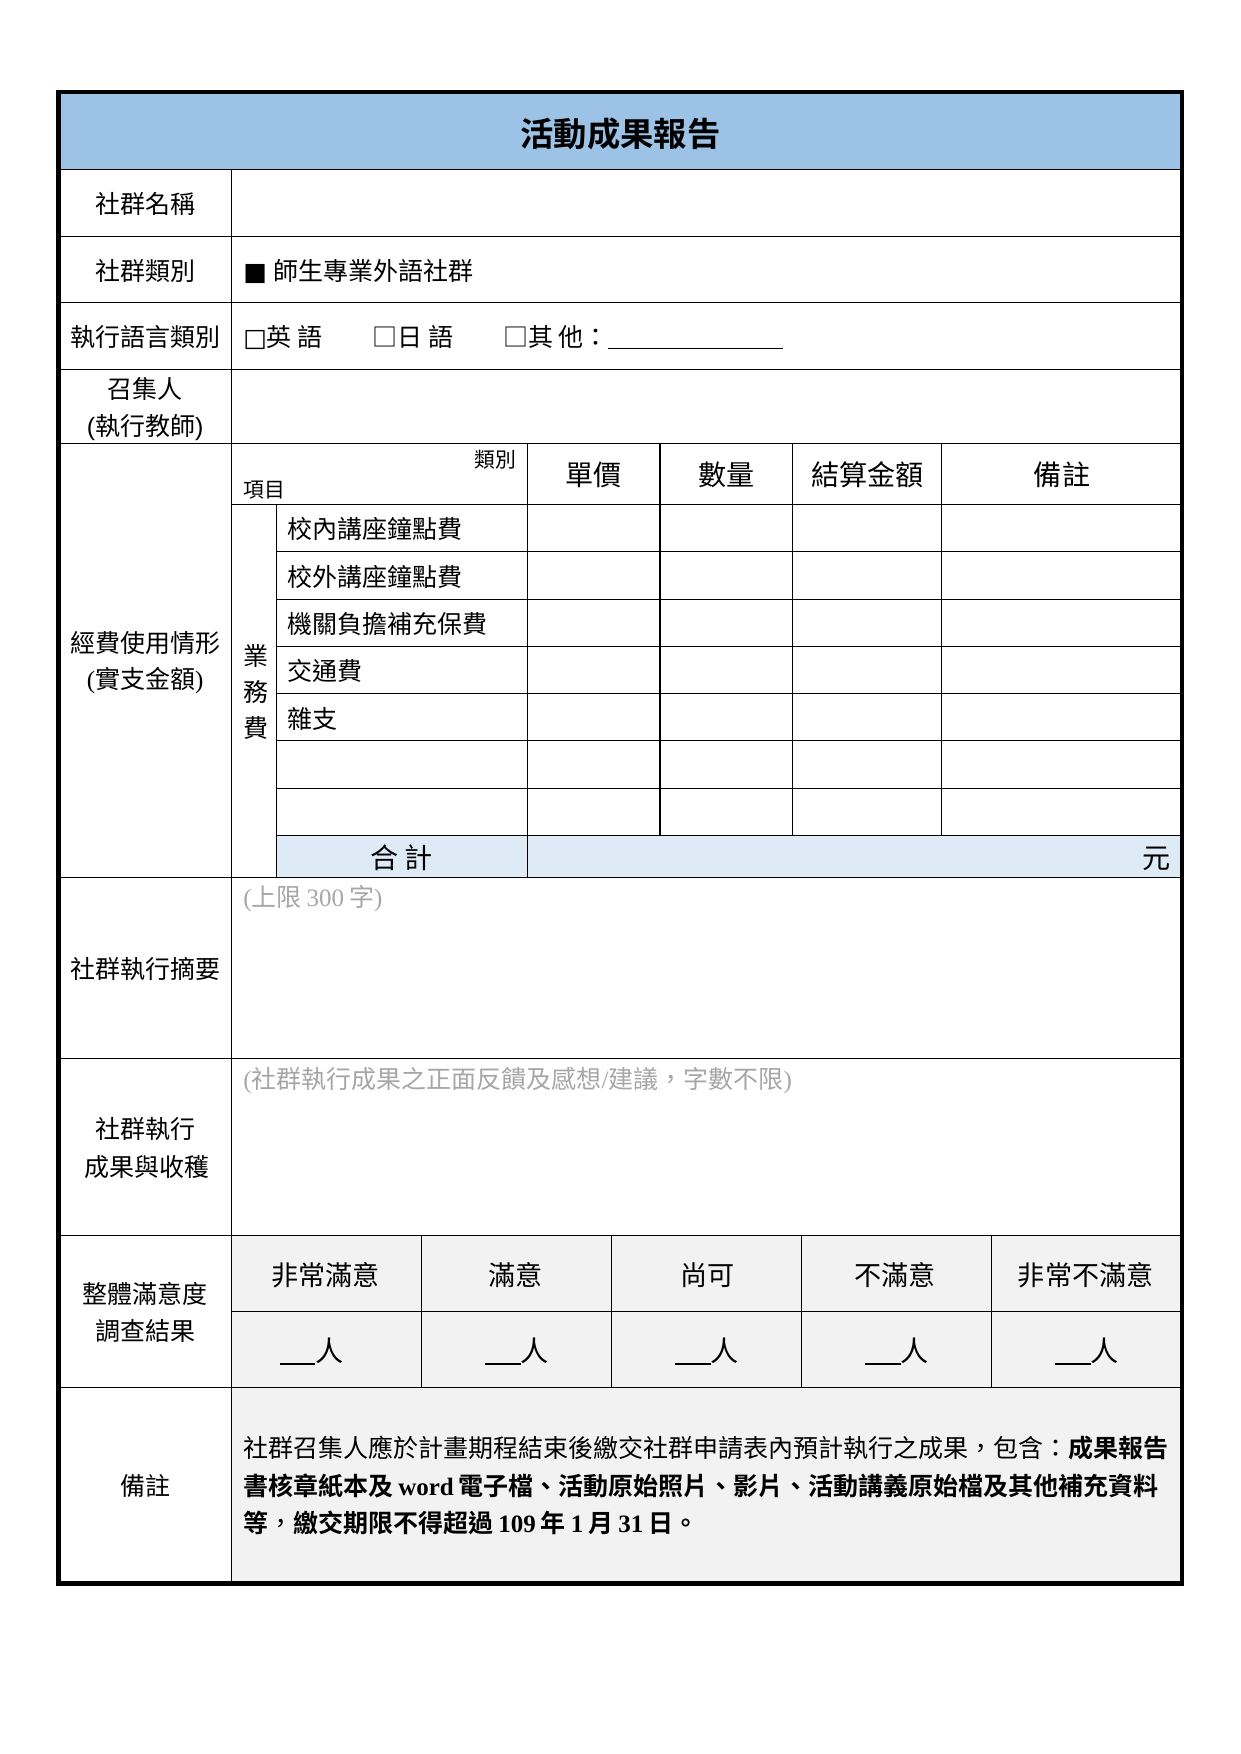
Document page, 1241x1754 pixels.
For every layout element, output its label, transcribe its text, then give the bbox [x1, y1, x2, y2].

table_header 活動成果報告 [61, 94, 1180, 169]
table_cell [942, 741, 1180, 788]
table_cell [942, 600, 1180, 646]
table_cell [661, 600, 792, 646]
table_cell 社群執行摘要 [61, 878, 231, 1057]
table_cell 整體滿意度 調查結果 [61, 1236, 231, 1387]
table_cell 單價 [528, 444, 659, 504]
table_cell [793, 694, 941, 740]
table_cell [942, 505, 1180, 551]
table_cell 不滿意 [802, 1236, 991, 1311]
table_cell 滿意 [422, 1236, 611, 1311]
table_cell 機關負擔補充保費 [277, 600, 527, 646]
table_cell [661, 505, 792, 551]
table_cell 非常不滿意 [992, 1236, 1180, 1311]
table_cell 校外講座鐘點費 [277, 552, 527, 598]
table_cell 人 [802, 1312, 991, 1387]
table_cell 人 [612, 1312, 801, 1387]
table_cell 社群召集人應於計畫期程結束後繳交社群申請表內預計執行之成果，包含：成果報告書核章紙本及word電子檔、活動原始照片、影片、活動講義原始檔及其他補充資料等，繳交期限不得超過109年1月31日。 [232, 1388, 1180, 1581]
table_cell 備註 [942, 444, 1180, 504]
table_cell □英 語 □日 語 □其 他：＿＿＿＿＿＿＿ [232, 303, 1180, 369]
table_cell 元 [528, 836, 1180, 877]
table_cell ■ 師生專業外語社群 [232, 237, 1180, 302]
table_cell [942, 552, 1180, 598]
table_cell 經費使用情形 (實支金額) [61, 444, 231, 877]
table_cell [528, 789, 659, 835]
table_cell 社群類別 [61, 237, 231, 302]
table_cell 人 [422, 1312, 611, 1387]
table_cell [661, 694, 792, 740]
table_cell [528, 741, 659, 788]
table_cell [232, 170, 1180, 236]
table_cell [793, 552, 941, 598]
table_cell 執行語言類別 [61, 303, 231, 369]
table_cell 交通費 [277, 647, 527, 693]
table_cell [661, 741, 792, 788]
table_cell (上限300字) [232, 878, 1180, 1057]
table_cell 人 [232, 1312, 421, 1387]
table_cell 校內講座鐘點費 [277, 505, 527, 551]
table_cell [793, 600, 941, 646]
table_cell 合 計 [277, 836, 527, 877]
table_cell 尚可 [612, 1236, 801, 1311]
table_cell [277, 741, 527, 788]
table_cell [942, 694, 1180, 740]
table_cell [661, 647, 792, 693]
table_cell [661, 789, 792, 835]
table_cell 召集人 (執行教師) [61, 370, 231, 442]
table_cell (社群執行成果之正面反饋及感想/建議，字數不限) [232, 1059, 1180, 1235]
table_cell [793, 647, 941, 693]
table_cell [528, 552, 659, 598]
table_cell [942, 647, 1180, 693]
table_cell [528, 647, 659, 693]
table_cell 備註 [61, 1388, 231, 1581]
table_cell [793, 789, 941, 835]
table_cell [528, 694, 659, 740]
table_cell 類別 項目 [232, 444, 527, 504]
table_cell [793, 741, 941, 788]
table_cell 社群執行 成果與收穫 [61, 1059, 231, 1235]
table_cell 結算金額 [793, 444, 941, 504]
table_cell 業務費 [232, 505, 276, 877]
table_cell 人 [992, 1312, 1180, 1387]
table_cell [277, 789, 527, 835]
table_cell [793, 505, 941, 551]
table_cell 數量 [661, 444, 792, 504]
table_cell 社群名稱 [61, 170, 231, 236]
table_cell [942, 789, 1180, 835]
table_cell [232, 370, 1180, 442]
table_cell 雜支 [277, 694, 527, 740]
table_cell [528, 600, 659, 646]
table_cell 非常滿意 [232, 1236, 421, 1311]
table_cell [661, 552, 792, 598]
table_cell [528, 505, 659, 551]
